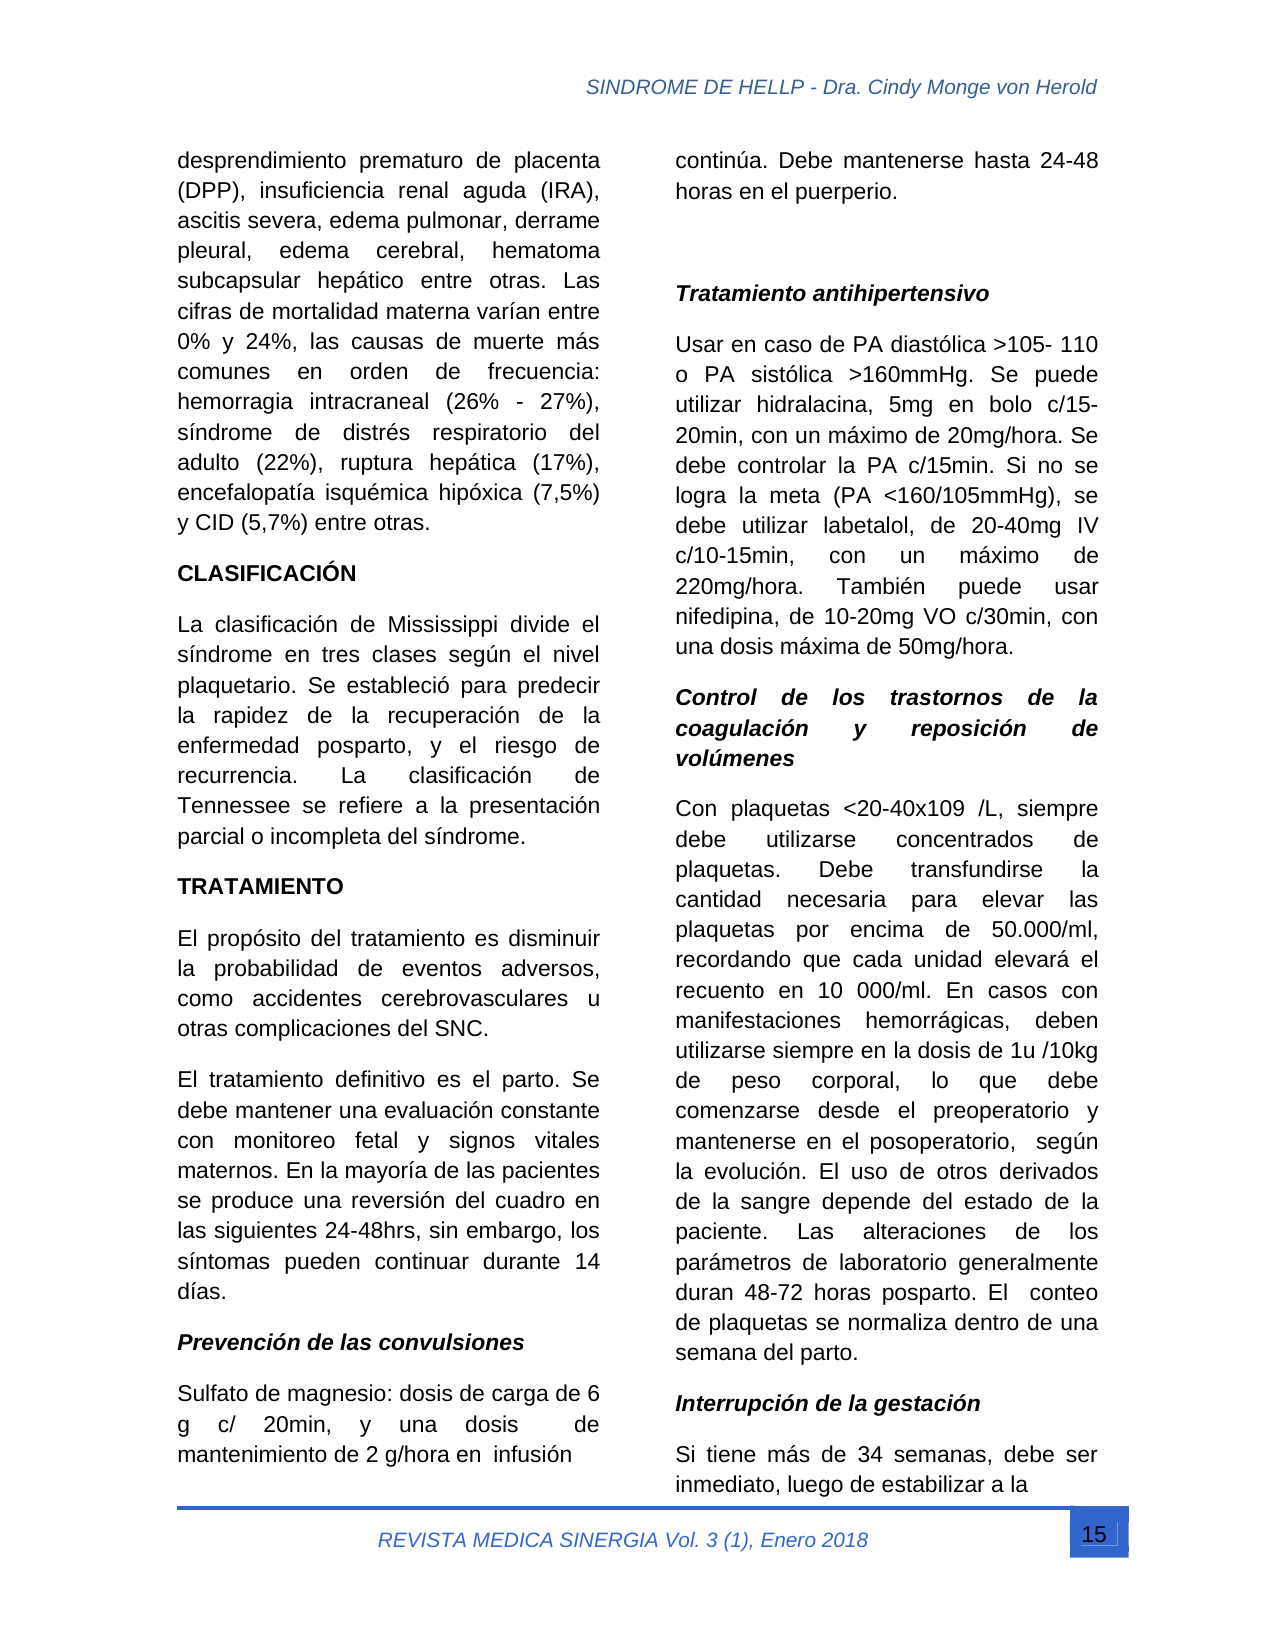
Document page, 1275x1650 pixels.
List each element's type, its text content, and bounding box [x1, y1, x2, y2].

text desprendimiento prematuro de placenta (DPP), insuficiencia renal aguda (IRA), ascitis severa, edema pulmonar, derrame pleural, edema cerebral, hematoma subcapsular hepático entre otras. Las cifras de mortalidad materna varían entre 0% y 24%, las causas de muerte más comunes en orden de frecuencia: hemorragia intracraneal (26% - 27%), síndrome de distrés respiratorio del adulto (22%), ruptura hepática (17%), encefalopatía isquémica hipóxica (7,5%) y CID (5,7%) entre otras. [177, 147, 600, 536]
subtitle Tratamiento antihipertensivo [675, 280, 1275, 306]
text El propósito del tratamiento es disminuir la probabilidad de eventos adversos, como accidentes cerebrovasculares u otras complicaciones del SNC. [177, 924, 600, 1042]
text Usar en caso de PA diastólica >105- 110 o PA sistólica >160mmHg. Se puede utilizar hidralacina, 5mg en bolo c/15- 20min, con un máximo de 20mg/hora. Se debe controlar la PA c/15min. Si no se logra la meta (PA <160/105mmHg), se debe utilizar labetalol, de 20-40mg IV c/10-15min, con un máximo de 220mg/hora. También puede usar nifedipina, de 10-20mg VO c/30min, con una dosis máxima de 50mg/hora. [675, 331, 1099, 659]
subtitle Interrupción de la gestación [675, 1390, 1275, 1416]
text Si tiene más de 34 semanas, debe ser inmediato, luego de estabilizar a la [675, 1441, 1098, 1498]
subtitle Control de los trastornos de la coagulación y reposición de volúmenes [675, 684, 1098, 771]
subtitle TRATAMIENTO [177, 873, 600, 899]
text continúa. Debe mantenerse hasta 24-48 horas en el puerperio. [675, 147, 1099, 204]
text Con plaquetas <20-40x109 /L, siempre debe utilizarse concentrados de plaquetas. Debe transfundirse la cantidad necesaria para elevar las plaquetas por encima de 50.000/ml, recordando que cada unidad elevará el recuento en 10 000/ml. En casos con manifestaciones hemorrágicas, deben utilizarse siempre en la dosis de 1u /10kg de peso corporal, lo que debe comenzarse desde el preoperatorio y mantenerse en el posoperatorio, según la evolución. El uso de otros derivados de la sangre depende del estado de la paciente. Las alteraciones de los parámetros de laboratorio generalmente duran 48-72 horas posparto. El conteo de plaquetas se normaliza dentro de una semana del parto. [675, 795, 1098, 1365]
text El tratamiento definitivo es el parto. Se debe mantener una evaluación constante con monitoreo fetal y signos vitales maternos. En la mayoría de las pacientes se produce una reversión del cuadro en las siguientes 24-48hrs, sin embargo, los síntomas pueden continuar durante 14 días. [177, 1066, 600, 1304]
subtitle Prevención de las convulsiones [177, 1329, 600, 1355]
text Sulfato de magnesio: dosis de carga de 6 g c/ 20min, y una dosis de mantenimiento de 2 g/hora en infusión [177, 1380, 600, 1467]
subtitle CLASIFICACIÓN [177, 560, 600, 586]
text La clasificación de Mississippi divide el síndrome en tres clases según el nivel plaquetario. Se estableció para predecir la rapidez de la recuperación de la enfermedad posparto, y el riesgo de recurrencia. La clasificación de Tennessee se refiere a la presentación parcial o incompleta del síndrome. [177, 611, 600, 849]
